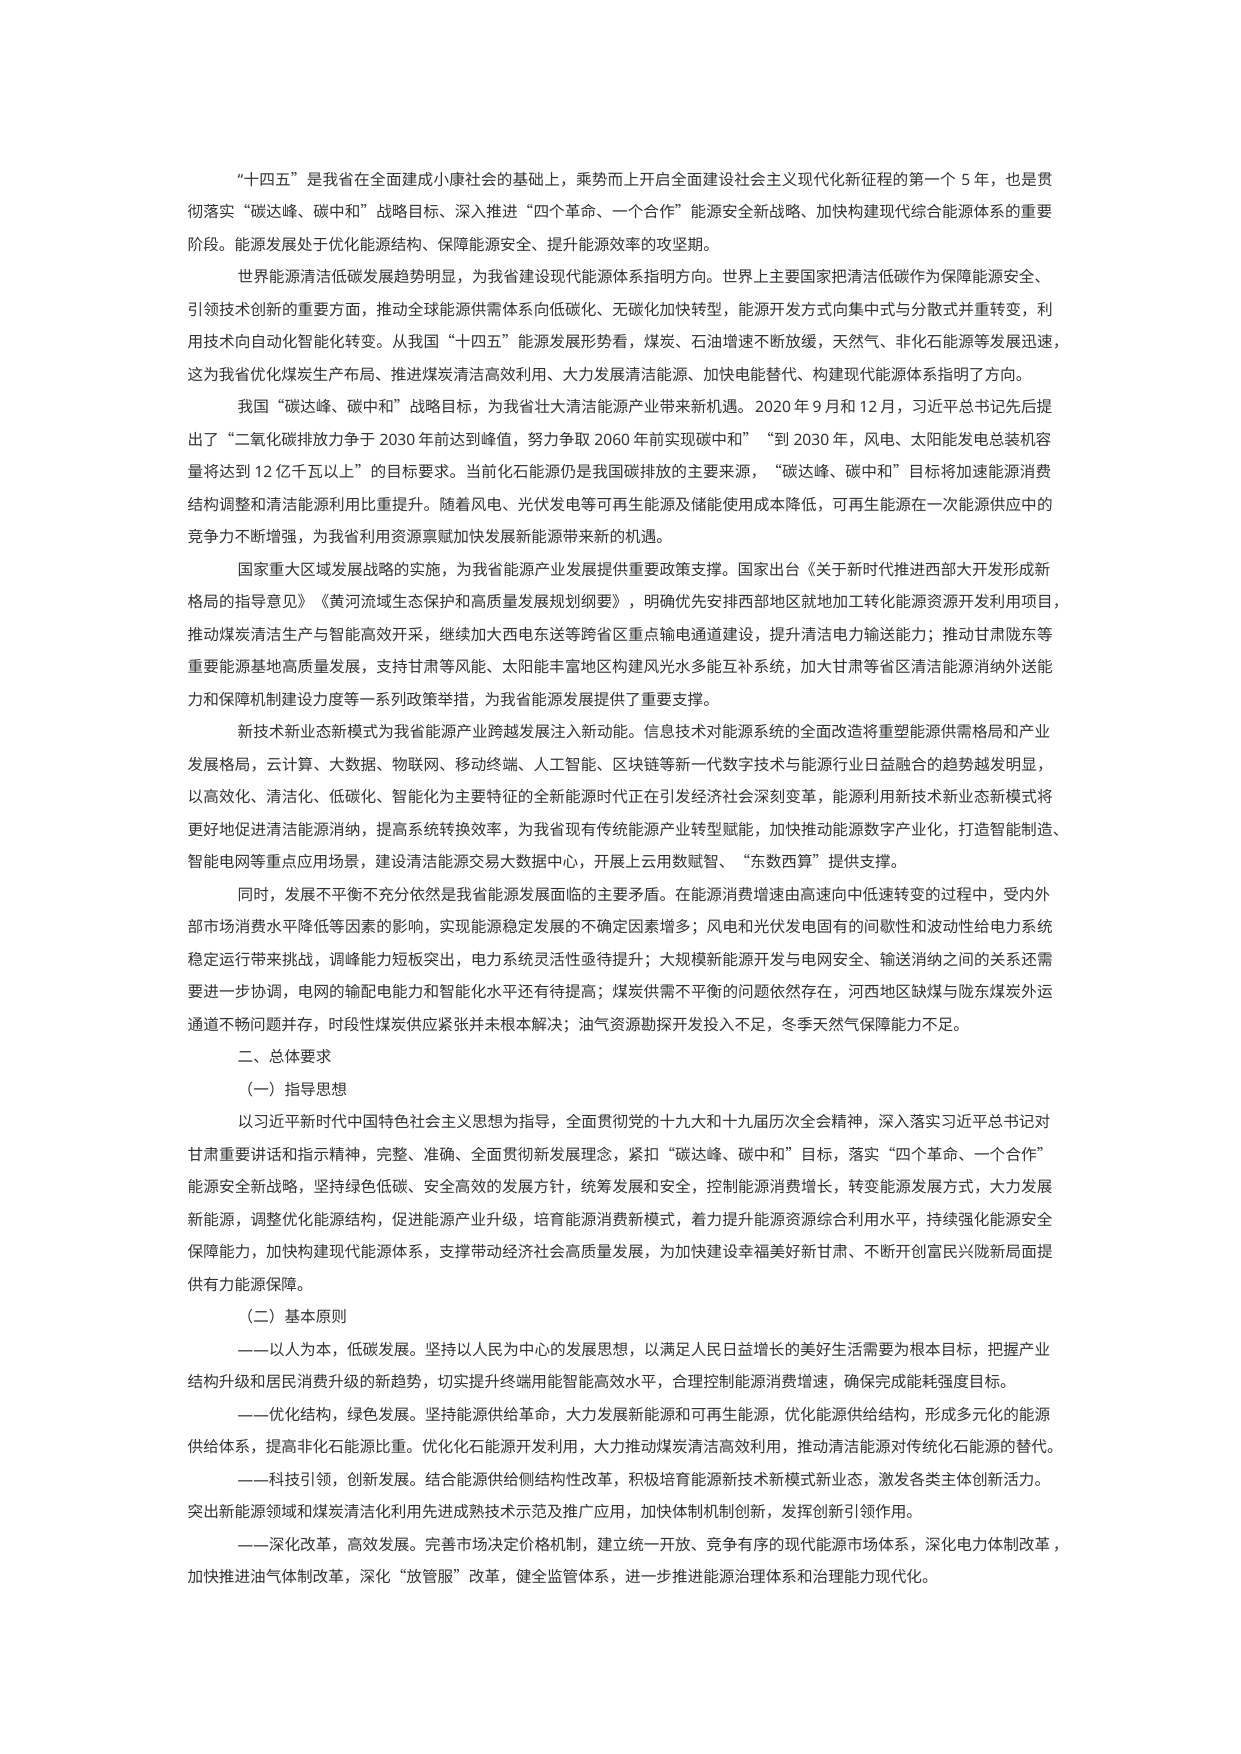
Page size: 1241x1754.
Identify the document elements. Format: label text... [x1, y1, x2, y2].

text 二、总体要求 [187, 1039, 1053, 1072]
text ——深化改革，高效发展。完善市场决定价格机制，建立统一开放、竞争有序的现代能源市场体系，深化电力体制改革，加快推进油气体制改革，深化“放管服”改革，健全监管体系，进一步推进能源治理体系和治理能力现代化。 [187, 1527, 1053, 1592]
text 同时，发展不平衡不充分依然是我省能源发展面临的主要矛盾。在能源消费增速由高速向中低速转变的过程中，受内外部市场消费水平降低等因素的影响，实现能源稳定发展的不确定因素增多；风电和光伏发电固有的间歇性和波动性给电力系统稳定运行带来挑战，调峰能力短板突出，电力系统灵活性亟待提升；大规模新能源开发与电网安全、输送消纳之间的关系还需要进一步协调，电网的输配电能力和智能化水平还有待提高；煤炭供需不平衡的问题依然存在，河西地区缺煤与陇东煤炭外运通道不畅问题并存，时段性煤炭供应紧张并未根本解决；油气资源勘探开发投入不足，冬季天然气保障能力不足。 [187, 877, 1053, 1039]
text （一）指导思想 [187, 1072, 1053, 1104]
text ——以人为本，低碳发展。坚持以人民为中心的发展思想，以满足人民日益增长的美好生活需要为根本目标，把握产业结构升级和居民消费升级的新趋势，切实提升终端用能智能高效水平，合理控制能源消费增速，确保完成能耗强度目标。 [187, 1332, 1053, 1397]
text 国家重大区域发展战略的实施，为我省能源产业发展提供重要政策支撑。国家出台《关于新时代推进西部大开发形成新格局的指导意见》《黄河流域生态保护和高质量发展规划纲要》，明确优先安排西部地区就地加工转化能源资源开发利用项目，推动煤炭清洁生产与智能高效开采，继续加大西电东送等跨省区重点输电通道建设，提升清洁电力输送能力；推动甘肃陇东等重要能源基地高质量发展，支持甘肃等风能、太阳能丰富地区构建风光水多能互补系统，加大甘肃等省区清洁能源消纳外送能力和保障机制建设力度等一系列政策举措，为我省能源发展提供了重要支撑。 [187, 552, 1053, 714]
text 世界能源清洁低碳发展趋势明显，为我省建设现代能源体系指明方向。世界上主要国家把清洁低碳作为保障能源安全、引领技术创新的重要方面，推动全球能源供需体系向低碳化、无碳化加快转型，能源开发方式向集中式与分散式并重转变，利用技术向自动化智能化转变。从我国“十四五”能源发展形势看，煤炭、石油增速不断放缓，天然气、非化石能源等发展迅速，这为我省优化煤炭生产布局、推进煤炭清洁高效利用、大力发展清洁能源、加快电能替代、构建现代能源体系指明了方向。 [187, 259, 1053, 389]
text （二）基本原则 [187, 1299, 1053, 1332]
text 以习近平新时代中国特色社会主义思想为指导，全面贯彻党的十九大和十九届历次全会精神，深入落实习近平总书记对甘肃重要讲话和指示精神，完整、准确、全面贯彻新发展理念，紧扣“碳达峰、碳中和”目标，落实“四个革命、一个合作”能源安全新战略，坚持绿色低碳、安全高效的发展方针，统筹发展和安全，控制能源消费增长，转变能源发展方式，大力发展新能源，调整优化能源结构，促进能源产业升级，培育能源消费新模式，着力提升能源资源综合利用水平，持续强化能源安全保障能力，加快构建现代能源体系，支撑带动经济社会高质量发展，为加快建设幸福美好新甘肃、不断开创富民兴陇新局面提供有力能源保障。 [187, 1104, 1053, 1299]
text “十四五”是我省在全面建成小康社会的基础上，乘势而上开启全面建设社会主义现代化新征程的第一个5年，也是贯彻落实“碳达峰、碳中和”战略目标、深入推进“四个革命、一个合作”能源安全新战略、加快构建现代综合能源体系的重要阶段。能源发展处于优化能源结构、保障能源安全、提升能源效率的攻坚期。 [187, 162, 1053, 259]
text ——优化结构，绿色发展。坚持能源供给革命，大力发展新能源和可再生能源，优化能源供给结构，形成多元化的能源供给体系，提高非化石能源比重。优化化石能源开发利用，大力推动煤炭清洁高效利用，推动清洁能源对传统化石能源的替代。 [187, 1397, 1053, 1462]
text ——科技引领，创新发展。结合能源供给侧结构性改革，积极培育能源新技术新模式新业态，激发各类主体创新活力。突出新能源领域和煤炭清洁化利用先进成熟技术示范及推广应用，加快体制机制创新，发挥创新引领作用。 [187, 1462, 1053, 1527]
text 新技术新业态新模式为我省能源产业跨越发展注入新动能。信息技术对能源系统的全面改造将重塑能源供需格局和产业发展格局，云计算、大数据、物联网、移动终端、人工智能、区块链等新一代数字技术与能源行业日益融合的趋势越发明显，以高效化、清洁化、低碳化、智能化为主要特征的全新能源时代正在引发经济社会深刻变革，能源利用新技术新业态新模式将更好地促进清洁能源消纳，提高系统转换效率，为我省现有传统能源产业转型赋能，加快推动能源数字产业化，打造智能制造、智能电网等重点应用场景，建设清洁能源交易大数据中心，开展上云用数赋智、“东数西算”提供支撑。 [187, 714, 1053, 877]
text 我国“碳达峰、碳中和”战略目标，为我省壮大清洁能源产业带来新机遇。2020年9月和12月，习近平总书记先后提出了“二氧化碳排放力争于2030年前达到峰值，努力争取2060年前实现碳中和”“到2030年，风电、太阳能发电总装机容量将达到12亿千瓦以上”的目标要求。当前化石能源仍是我国碳排放的主要来源，“碳达峰、碳中和”目标将加速能源消费结构调整和清洁能源利用比重提升。随着风电、光伏发电等可再生能源及储能使用成本降低，可再生能源在一次能源供应中的竞争力不断增强，为我省利用资源禀赋加快发展新能源带来新的机遇。 [187, 389, 1053, 552]
